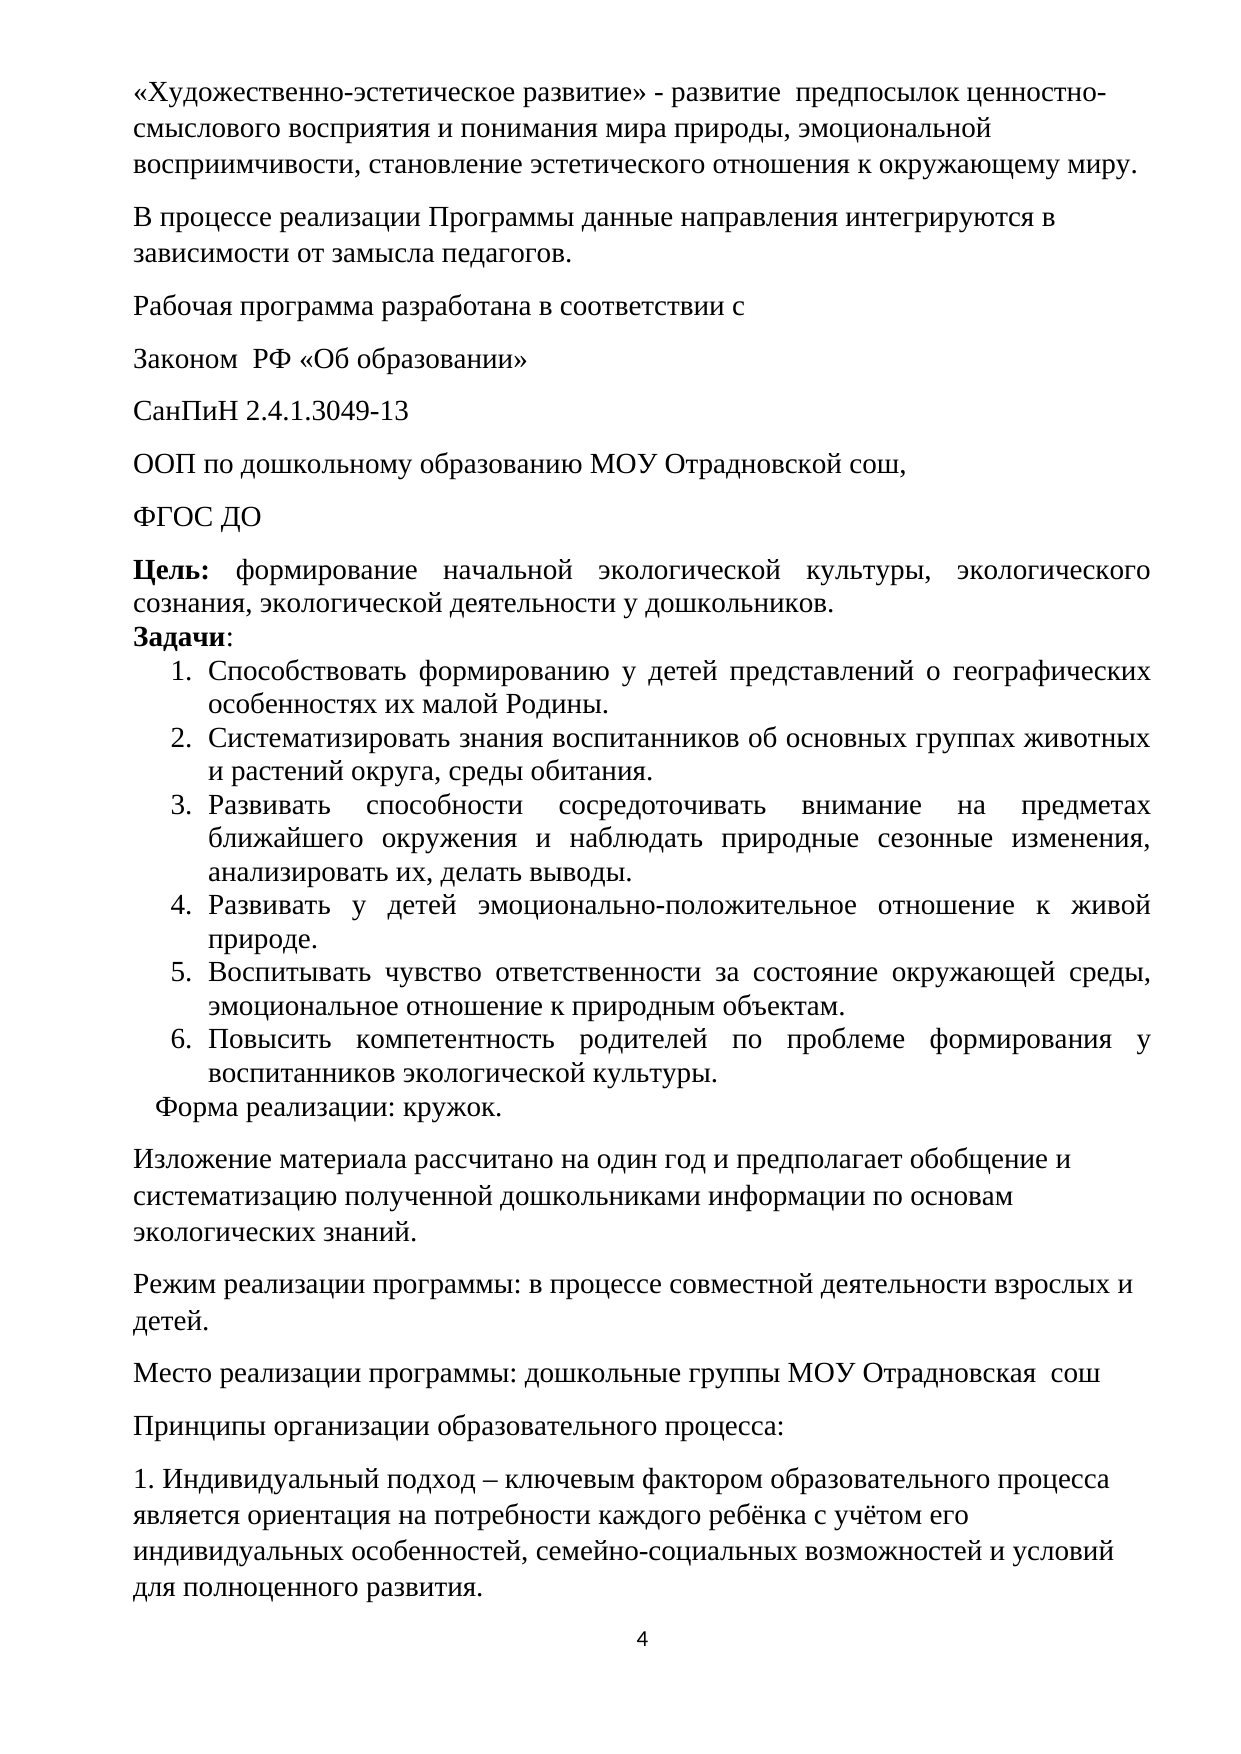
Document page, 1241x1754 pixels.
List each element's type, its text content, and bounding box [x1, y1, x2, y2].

list Развивать у детей эмоционально-положительное отношение к живой природе. [170, 887, 1152, 954]
list Повысить компетентность родителей по проблеме формирования у воспитанников экологической культуры. [170, 1022, 1152, 1089]
text Законом РФ «Об образовании» [133, 341, 1152, 374]
text Цель: формирование начальной экологической культуры, экологического сознания, экологической деятельности у дошкольников. [133, 552, 1152, 619]
text В процессе реализации Программы данные направления интегрируются в зависимости от замысла педагогов. [133, 199, 1152, 269]
text Рабочая программа разработана в соответствии с [133, 288, 1152, 321]
list Развивать способности сосредоточивать внимание на предметах ближайшего окружения и наблюдать природные сезонные изменения, анализировать их, делать выводы. [170, 787, 1152, 887]
text «Художественно-эстетическое развитие» - развитие предпосылок ценностно-смыслового восприятия и понимания мира природы, эмоциональной восприимчивости, становление эстетического отношения к окружающему миру. [133, 74, 1152, 180]
text 1. Индивидуальный подход – ключевым фактором образовательного процесса является ориентация на потребности каждого ребёнка с учётом его индивидуальных особенностей, семейно-социальных возможностей и условий для полноценного развития. [133, 1461, 1152, 1603]
text Режим реализации программы: в процессе совместной деятельности взрослых и детей. [133, 1267, 1152, 1336]
text Место реализации программы: дошкольные группы МОУ Отрадновская сош [133, 1356, 1152, 1389]
text СанПиН 2.4.1.3049-13 [133, 393, 1152, 427]
list Систематизировать знания воспитанников об основных группах животных и растений округа, среды обитания. [170, 720, 1152, 787]
list Воспитывать чувство ответственности за состояние окружающей среды, эмоциональное отношение к природным объектам. [170, 954, 1152, 1022]
text Принципы организации образовательного процесса: [133, 1408, 1152, 1442]
text ФГОС ДО [133, 499, 1152, 533]
text Задачи: [133, 619, 1152, 653]
text ООП по дошкольному образованию МОУ Отрадновской сош, [133, 446, 1152, 480]
text Изложение материала рассчитано на один год и предполагает обобщение и систематизацию полученной дошкольниками информации по основам экологических знаний. [133, 1141, 1152, 1247]
list Способствовать формированию у детей представлений о географических особенностях их малой Родины. [170, 653, 1152, 720]
text Форма реализации: кружок. [133, 1089, 1152, 1122]
